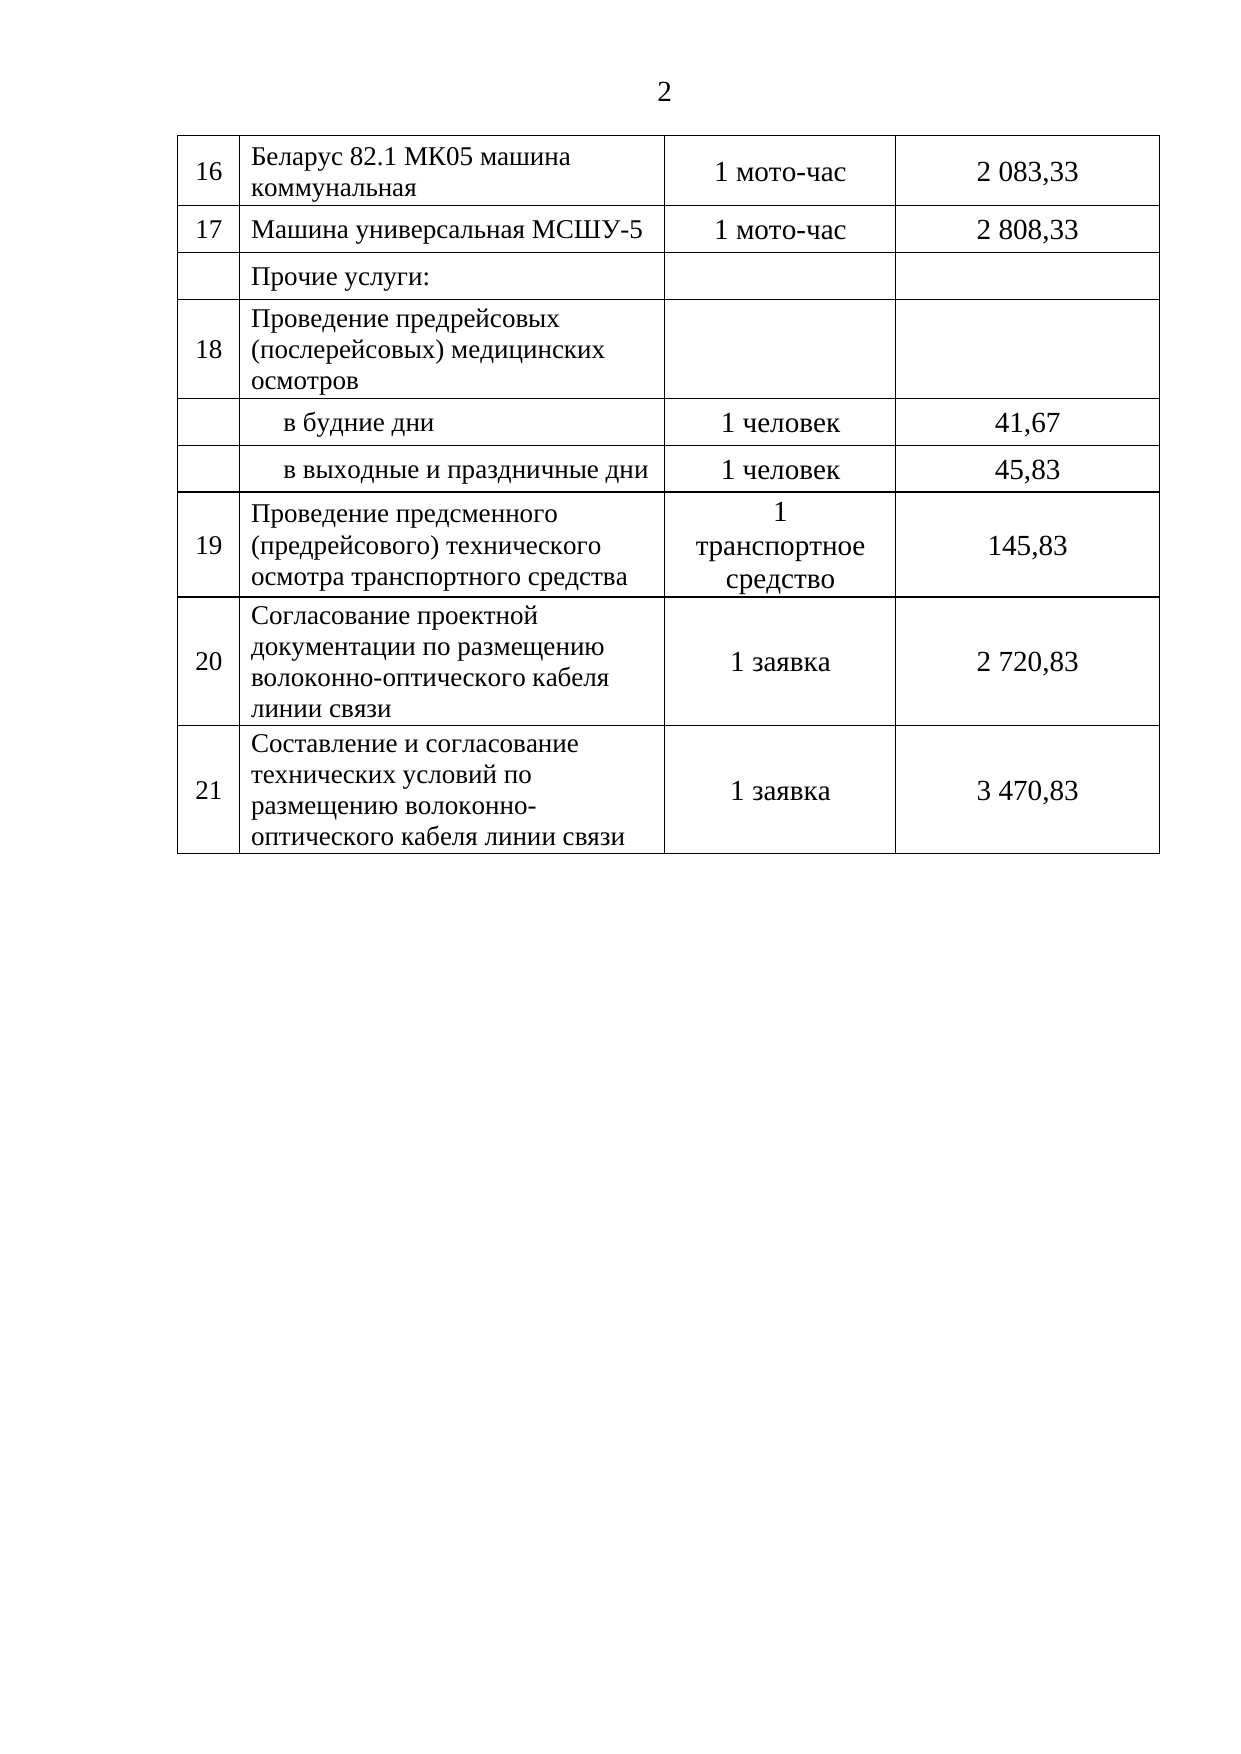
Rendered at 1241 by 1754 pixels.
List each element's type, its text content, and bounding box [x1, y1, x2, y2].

table_cell Составление и согласование технических условий по размещению волоконно-оптического кабеля линии связи [240, 726, 664, 853]
table_cell 145,83 [896, 493, 1159, 596]
table_cell [178, 446, 239, 491]
table_cell 2 720,83 [896, 598, 1159, 725]
table_cell 41,67 [896, 399, 1159, 445]
table_cell 17 [178, 206, 239, 252]
table_cell 1 заявка [665, 598, 895, 725]
table_cell 20 [178, 598, 239, 725]
table_cell 21 [178, 726, 239, 853]
table_cell 3 470,83 [896, 726, 1159, 853]
table_cell 2 083,33 [896, 136, 1159, 205]
table_cell 2 808,33 [896, 206, 1159, 252]
table_cell [896, 300, 1159, 398]
table_cell 16 [178, 136, 239, 205]
table_cell Прочие услуги: [240, 253, 664, 299]
table_cell 1 мото-час [665, 136, 895, 205]
table_cell в будние дни [240, 399, 664, 445]
table_cell 18 [178, 300, 239, 398]
table_cell [178, 399, 239, 445]
table_cell 45,83 [896, 446, 1159, 491]
table_cell [896, 253, 1159, 299]
table_cell 1 человек [665, 399, 895, 445]
table_cell 1 заявка [665, 726, 895, 853]
table_cell [178, 253, 239, 299]
table_cell 1 мото-час [665, 206, 895, 252]
table_cell Согласование проектной документации по размещению волоконно-оптического кабеля линии связи [240, 598, 664, 725]
table_cell Проведение предрейсовых (послерейсовых) медицинских осмотров [240, 300, 664, 398]
table_cell 1 человек [665, 446, 895, 491]
table_cell [665, 253, 895, 299]
table_cell 19 [178, 493, 239, 596]
table_cell [665, 300, 895, 398]
table_cell Проведение предсменного (предрейсового) технического осмотра транспортного средства [240, 493, 664, 596]
table_cell 1 транспортное средство [665, 493, 895, 596]
table_cell в выходные и праздничные дни [240, 446, 664, 491]
table_cell Машина универсальная МСШУ-5 [240, 206, 664, 252]
table_cell Беларус 82.1 МК05 машина коммунальная [240, 136, 664, 205]
